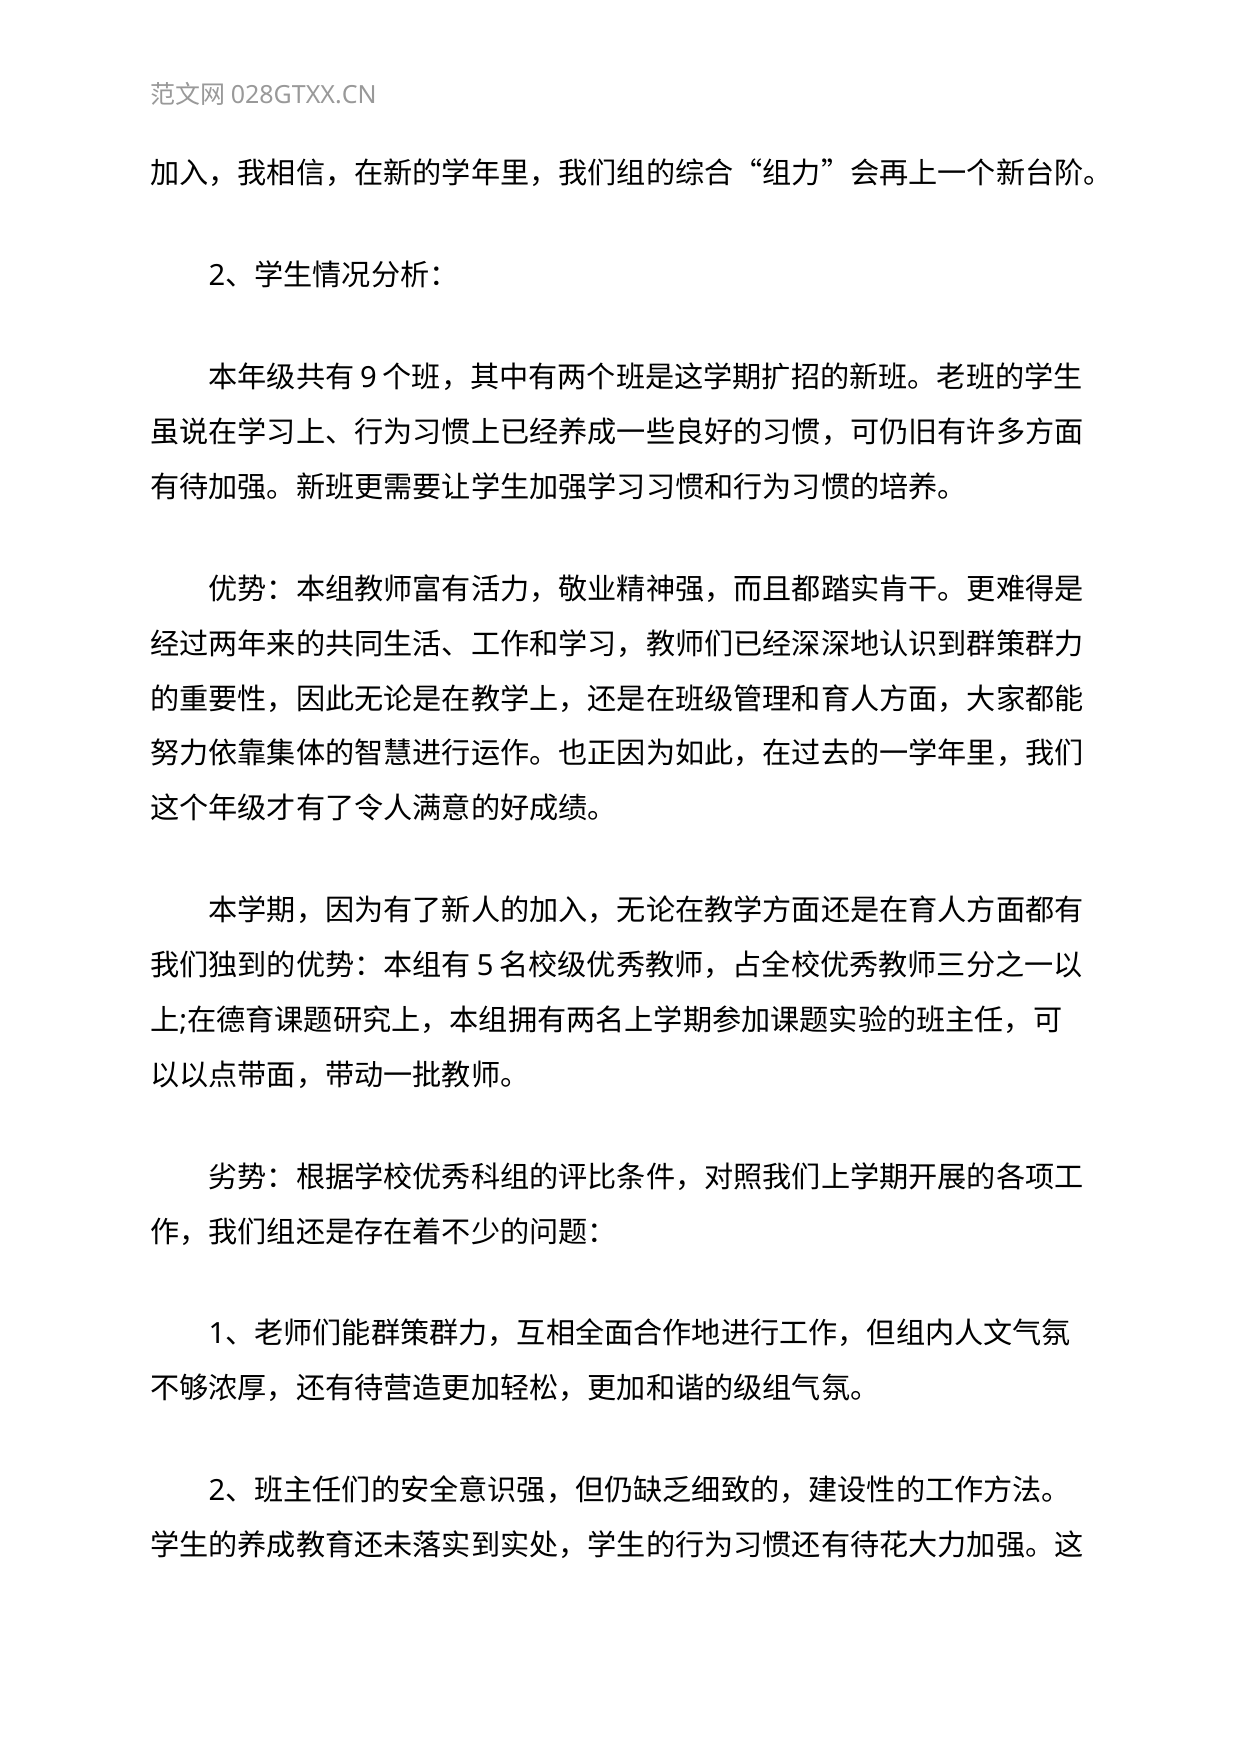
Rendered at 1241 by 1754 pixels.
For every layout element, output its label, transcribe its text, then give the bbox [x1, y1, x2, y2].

text 2、学生情况分析： [150, 252, 1090, 294]
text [150, 1467, 1090, 1564]
text 1、老师们能群策群力，互相全面合作地进行工作，但组内人文气氛不够浓厚，还有待营造更加轻松，更加和谐的级组气氛。 [150, 1310, 1090, 1407]
text 劣势：根据学校优秀科组的评比条件，对照我们上学期开展的各项工作，我们组还是存在着不少的问题： [150, 1153, 1090, 1251]
text 本年级共有9个班，其中有两个班是这学期扩招的新班。老班的学生虽说在学习上、行为习惯上已经养成一些良好的习惯，可仍旧有许多方面有待加强。新班更需要让学生加强学习习惯和行为习惯的培养。 [150, 354, 1090, 506]
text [150, 150, 1090, 192]
text 优势：本组教师富有活力，敬业精神强，而且都踏实肯干。更难得是经过两年来的共同生活、工作和学习，教师们已经深深地认识到群策群力的重要性，因此无论是在教学上，还是在班级管理和育人方面，大家都能努力依靠集体的智慧进行运作。也正因为如此，在过去的一学年里，我们这个年级才有了令人满意的好成绩。 [150, 565, 1090, 827]
text 本学期，因为有了新人的加入，无论在教学方面还是在育人方面都有我们独到的优势：本组有5名校级优秀教师，占全校优秀教师三分之一以上;在德育课题研究上，本组拥有两名上学期参加课题实验的班主任，可以以点带面，带动一批教师。 [150, 887, 1090, 1094]
